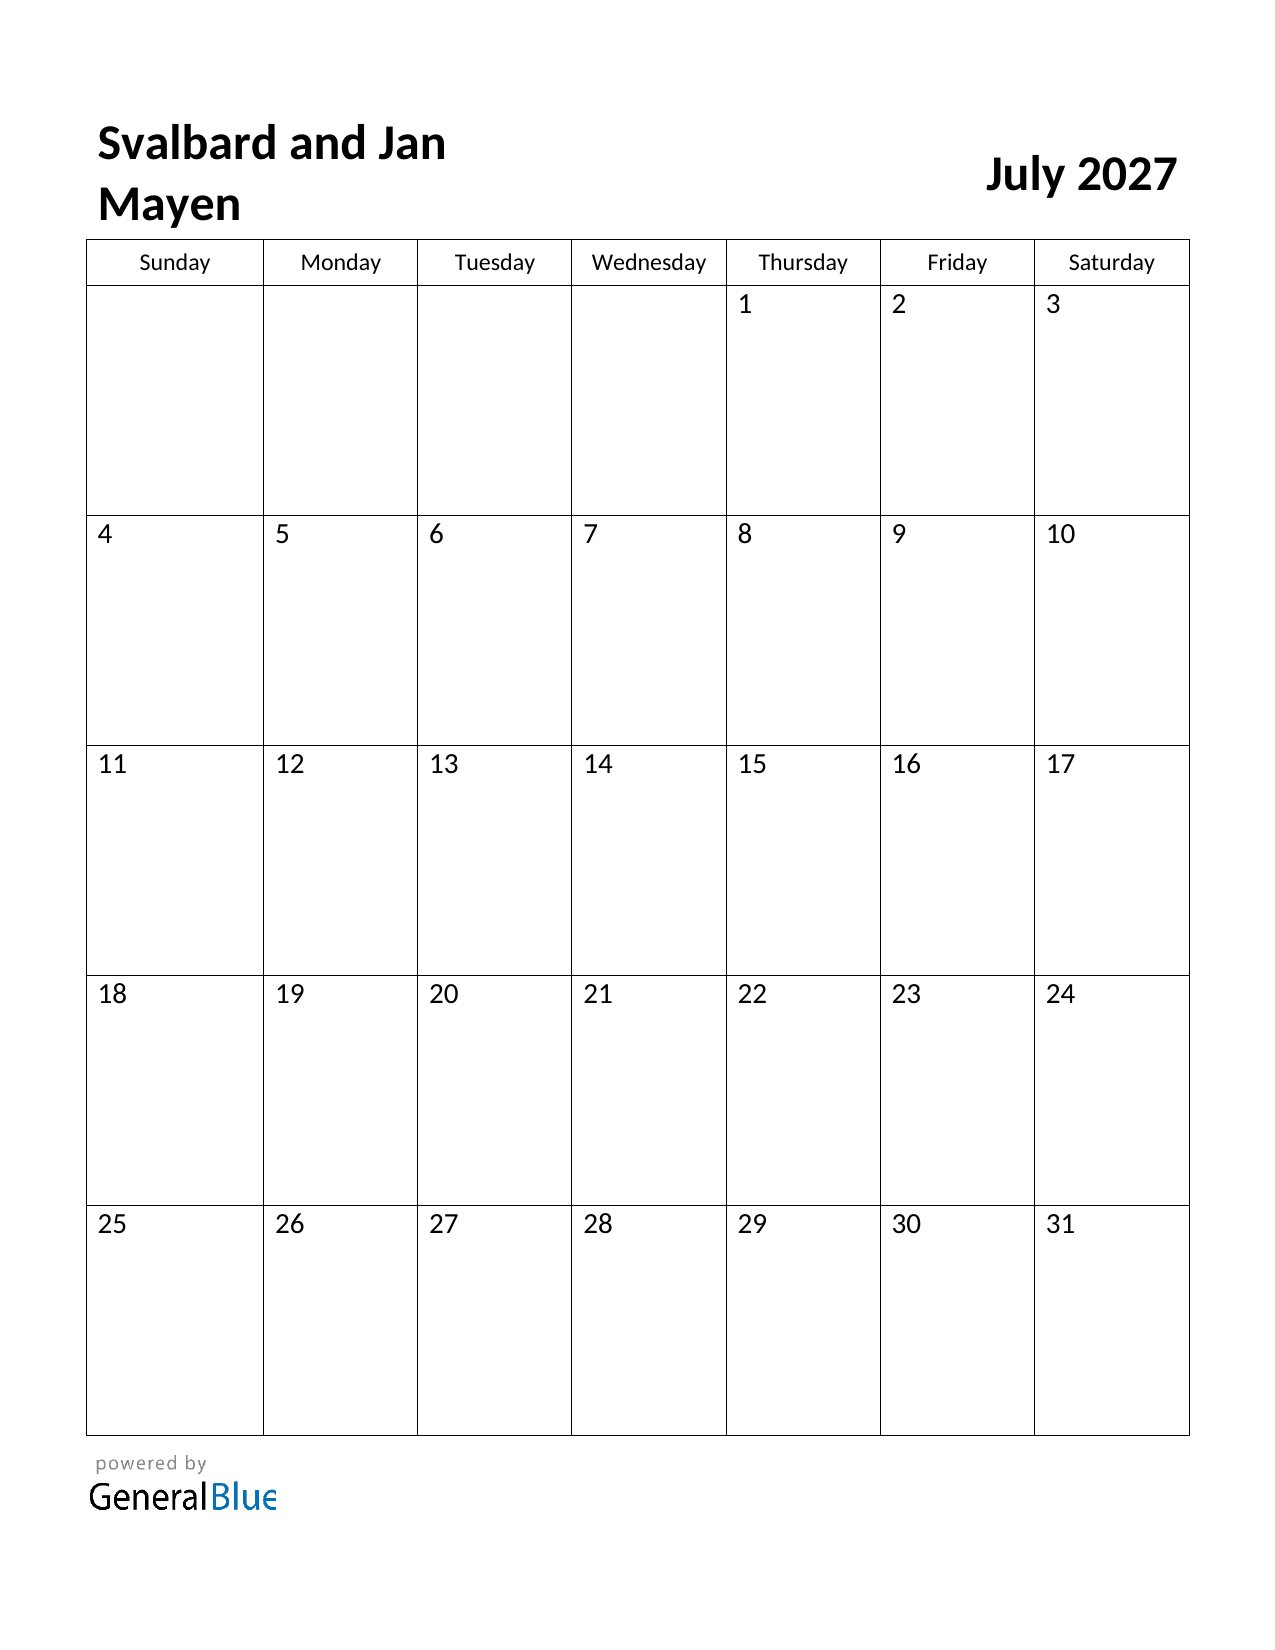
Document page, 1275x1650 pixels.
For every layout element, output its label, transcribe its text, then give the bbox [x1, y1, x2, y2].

table_cell 30 [881, 1206, 1034, 1238]
table_cell Saturday [1035, 240, 1189, 284]
table_cell 2 [881, 286, 1034, 318]
table_cell [264, 1238, 417, 1434]
table_cell [572, 1238, 726, 1434]
table_cell 6 [418, 516, 571, 548]
table_cell 19 [264, 976, 417, 1008]
table_cell [418, 1238, 571, 1434]
table_cell [264, 318, 417, 514]
table_cell [572, 286, 726, 318]
table_cell 27 [418, 1206, 571, 1238]
table_cell 21 [572, 976, 726, 1008]
table_cell 20 [418, 976, 571, 1008]
table_cell 14 [572, 746, 726, 778]
table_cell 8 [727, 516, 880, 548]
table_cell [87, 1238, 263, 1434]
table_cell [572, 1008, 726, 1204]
table_cell [727, 778, 880, 974]
table_cell 23 [881, 976, 1034, 1008]
table_cell [1035, 548, 1189, 744]
table_cell 3 [1035, 286, 1189, 318]
table_cell [87, 548, 263, 744]
table_cell [881, 548, 1034, 744]
table_cell 10 [1035, 516, 1189, 548]
table_cell 24 [1035, 976, 1189, 1008]
table_cell [418, 548, 571, 744]
table_cell 18 [87, 976, 263, 1008]
table_cell [418, 286, 571, 318]
table_cell [881, 1008, 1034, 1204]
table_cell Monday [264, 240, 417, 284]
table_header July 2027 [572, 105, 1189, 239]
picture [88, 1452, 276, 1515]
table_cell [87, 286, 263, 318]
table_cell [418, 318, 571, 514]
table_cell 26 [264, 1206, 417, 1238]
table_cell [264, 548, 417, 744]
table_cell [1035, 318, 1189, 514]
table_cell [572, 778, 726, 974]
table_cell 9 [881, 516, 1034, 548]
table_cell 22 [727, 976, 880, 1008]
table_cell [572, 318, 726, 514]
table_cell [881, 1238, 1034, 1434]
table_cell 11 [87, 746, 263, 778]
table_cell [727, 548, 880, 744]
table_cell [264, 1008, 417, 1204]
table_cell [727, 1008, 880, 1204]
table_cell Tuesday [418, 240, 571, 284]
table_cell [881, 318, 1034, 514]
table_cell 28 [572, 1206, 726, 1238]
table_cell 31 [1035, 1206, 1189, 1238]
table_cell [86, 1436, 1189, 1534]
table_cell [264, 778, 417, 974]
table_cell 12 [264, 746, 417, 778]
table_cell [87, 1008, 263, 1204]
table_cell Friday [881, 240, 1034, 284]
table_cell [87, 318, 263, 514]
table_cell [727, 1238, 880, 1434]
table_cell [418, 1008, 571, 1204]
table_cell 25 [87, 1206, 263, 1238]
table_cell 7 [572, 516, 726, 548]
table_cell [1035, 1238, 1189, 1434]
table_cell 1 [727, 286, 880, 318]
table_cell Wednesday [572, 240, 726, 284]
table_cell [572, 548, 726, 744]
table_cell Sunday [87, 240, 263, 284]
table_cell [727, 318, 880, 514]
table_cell 5 [264, 516, 417, 548]
table_cell [87, 778, 263, 974]
table_cell [881, 778, 1034, 974]
table_cell 4 [87, 516, 263, 548]
table_cell [264, 286, 417, 318]
table_header Svalbard and Jan Mayen [86, 105, 572, 239]
table_cell [418, 778, 571, 974]
table_cell [1035, 778, 1189, 974]
table_cell Thursday [727, 240, 880, 284]
table_cell 29 [727, 1206, 880, 1238]
table_cell 13 [418, 746, 571, 778]
table_cell 15 [727, 746, 880, 778]
table_cell 16 [881, 746, 1034, 778]
table_cell 17 [1035, 746, 1189, 778]
table_cell [1035, 1008, 1189, 1204]
